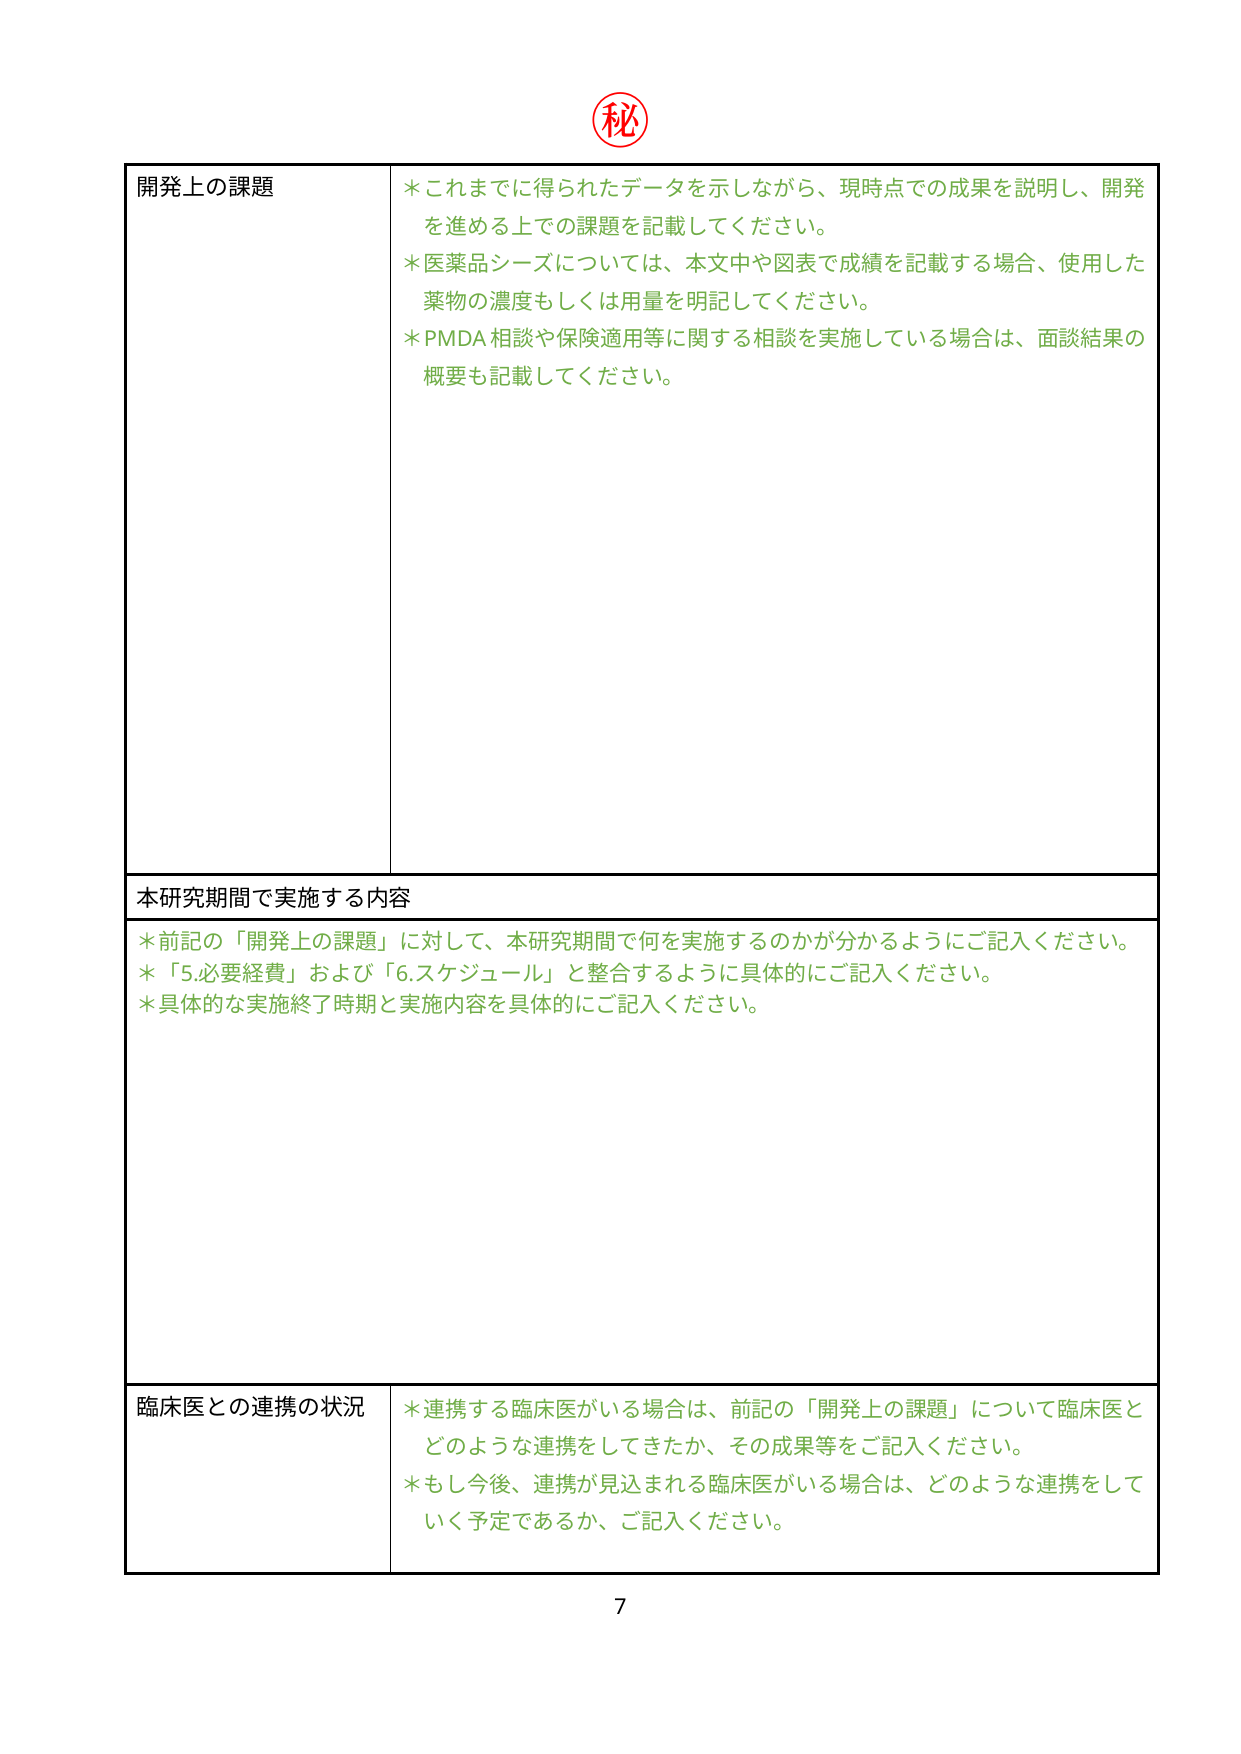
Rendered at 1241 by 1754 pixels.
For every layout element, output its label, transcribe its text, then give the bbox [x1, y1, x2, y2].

table_header ＊これまでに得られたデータを示しながら、現時点での成果を説明し、開発を進める上での課題を記載してください。 ＊医薬品シーズについては、本文中や図表で成績を記載する場合、使用した薬物の濃度もしくは用量を明記してください。 ＊PMDA相談や保険適用等に関する相談を実施している場合は、面談結果の概要も記載してください。 [391, 166, 1157, 873]
table_cell 臨床医との連携の状況 [127, 1386, 390, 1572]
table_cell 本研究期間で実施する内容 [127, 876, 1157, 918]
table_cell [391, 1386, 1157, 1572]
table_header 開発上の課題 [127, 166, 390, 873]
table_cell ＊前記の「開発上の課題」に対して、本研究期間で何を実施するのかが分かるようにご記入ください。 ＊「5.必要経費」および「6.スケジュール」と整合するように具体的にご記入ください。 ＊具体的な実施終了時期と実施内容を具体的にご記入ください。 [127, 921, 1157, 1383]
